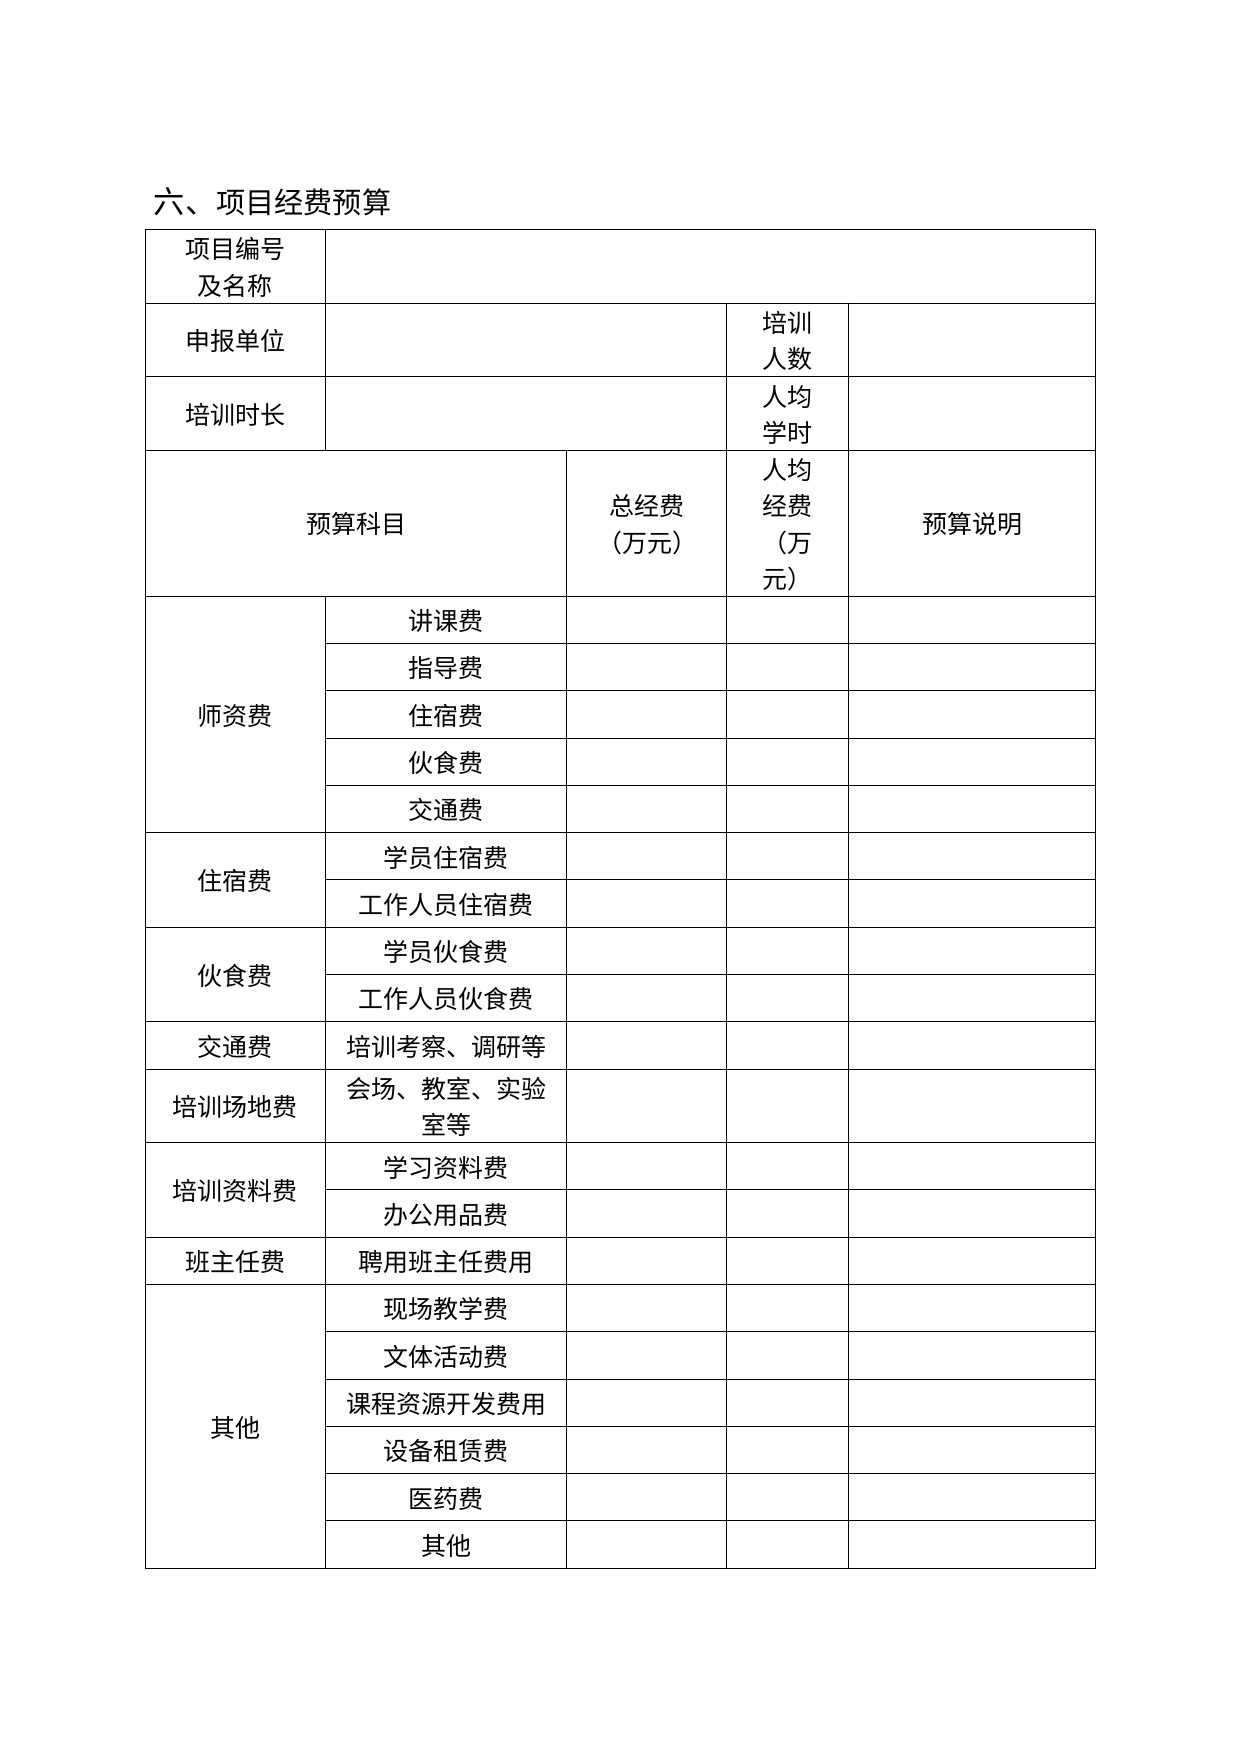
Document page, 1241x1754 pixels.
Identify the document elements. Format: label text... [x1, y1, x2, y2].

table_cell 会场、教室、实验室等 [326, 1070, 566, 1142]
table_cell [567, 1521, 726, 1568]
table_cell [849, 928, 1095, 974]
table_cell 指导费 [326, 644, 566, 690]
table_cell [567, 1238, 726, 1284]
table_cell [567, 928, 726, 974]
table_cell [727, 1238, 848, 1284]
table_cell [849, 1474, 1095, 1520]
table_cell 讲课费 [326, 597, 566, 643]
table_cell [567, 1143, 726, 1189]
table_cell [567, 880, 726, 927]
table_cell [849, 691, 1095, 737]
table_cell 住宿费 [326, 691, 566, 737]
table_cell [849, 1022, 1095, 1068]
table_cell [567, 1427, 726, 1473]
table_cell 学员住宿费 [326, 833, 566, 879]
table_cell [849, 377, 1095, 449]
table_cell 学员伙食费 [326, 928, 566, 974]
table_cell [727, 1022, 848, 1068]
table_cell [567, 1190, 726, 1237]
table_cell 设备租赁费 [326, 1427, 566, 1473]
table_cell [727, 1190, 848, 1237]
table_cell [849, 1427, 1095, 1473]
table_cell [567, 1285, 726, 1331]
table_cell [727, 1332, 848, 1378]
table_cell 培训时长 [146, 377, 325, 449]
text 六、项目经费预算 [153, 177, 1087, 222]
table_cell [727, 1285, 848, 1331]
table_cell [727, 786, 848, 832]
table_cell [849, 1238, 1095, 1284]
table_cell [567, 739, 726, 785]
table_cell 交通费 [326, 786, 566, 832]
table_cell 其他 [326, 1521, 566, 1568]
table_cell 人均 学时 [727, 377, 848, 449]
table_cell 医药费 [326, 1474, 566, 1520]
table_cell 总经费 （万元） [567, 451, 726, 596]
table_cell 人均 经费 （万元） [727, 451, 848, 596]
table_cell 伙食费 [326, 739, 566, 785]
table_cell [567, 1474, 726, 1520]
table_cell [849, 1190, 1095, 1237]
table_header 项目编号 及名称 [146, 230, 325, 302]
table_cell 班主任费 [146, 1238, 325, 1284]
table_cell [727, 1427, 848, 1473]
table_cell [727, 691, 848, 737]
table_cell [849, 1285, 1095, 1331]
table_cell [849, 786, 1095, 832]
table_cell [567, 975, 726, 1021]
table_cell [849, 1380, 1095, 1426]
table_cell [727, 1143, 848, 1189]
table_cell [849, 304, 1095, 376]
table_cell [727, 1070, 848, 1142]
table_cell [567, 691, 726, 737]
table_cell [849, 833, 1095, 879]
table_cell [567, 1022, 726, 1068]
table_header [326, 230, 1095, 302]
table_cell [727, 1474, 848, 1520]
table_cell 住宿费 [146, 833, 325, 927]
table_cell [567, 833, 726, 879]
table_cell 工作人员住宿费 [326, 880, 566, 927]
table_cell [849, 880, 1095, 927]
table_cell [567, 597, 726, 643]
table_cell 交通费 [146, 1022, 325, 1068]
table_cell [567, 1380, 726, 1426]
table_cell [326, 304, 726, 376]
table_cell 预算说明 [849, 451, 1095, 596]
table_cell [727, 975, 848, 1021]
table_cell 师资费 [146, 597, 325, 832]
table_cell 现场教学费 [326, 1285, 566, 1331]
table_cell [849, 975, 1095, 1021]
table_cell [849, 1143, 1095, 1189]
table_cell 学习资料费 [326, 1143, 566, 1189]
table_cell [849, 644, 1095, 690]
table_cell [727, 833, 848, 879]
table_cell [326, 377, 726, 449]
table_cell [727, 1380, 848, 1426]
table_cell [567, 1332, 726, 1378]
table_cell [849, 739, 1095, 785]
table_cell [727, 880, 848, 927]
table_cell [567, 644, 726, 690]
table_cell [727, 1521, 848, 1568]
table_cell 聘用班主任费用 [326, 1238, 566, 1284]
table_cell 培训资料费 [146, 1143, 325, 1237]
table_cell [567, 1070, 726, 1142]
table_cell 文体活动费 [326, 1332, 566, 1378]
table_cell [727, 928, 848, 974]
table_cell [849, 1521, 1095, 1568]
table_cell [727, 739, 848, 785]
table_cell [849, 1332, 1095, 1378]
table_cell [727, 644, 848, 690]
table_cell 预算科目 [146, 451, 566, 596]
table_cell 其他 [146, 1285, 325, 1568]
table_cell 培训 人数 [727, 304, 848, 376]
table_cell 培训场地费 [146, 1070, 325, 1142]
table_cell [727, 597, 848, 643]
table_cell 课程资源开发费用 [326, 1380, 566, 1426]
table_cell 培训考察、调研等 [326, 1022, 566, 1068]
table_cell [567, 786, 726, 832]
table_cell 工作人员伙食费 [326, 975, 566, 1021]
table_cell 伙食费 [146, 928, 325, 1021]
table_cell 申报单位 [146, 304, 325, 376]
table_cell [849, 1070, 1095, 1142]
table_cell 办公用品费 [326, 1190, 566, 1237]
table_cell [849, 597, 1095, 643]
